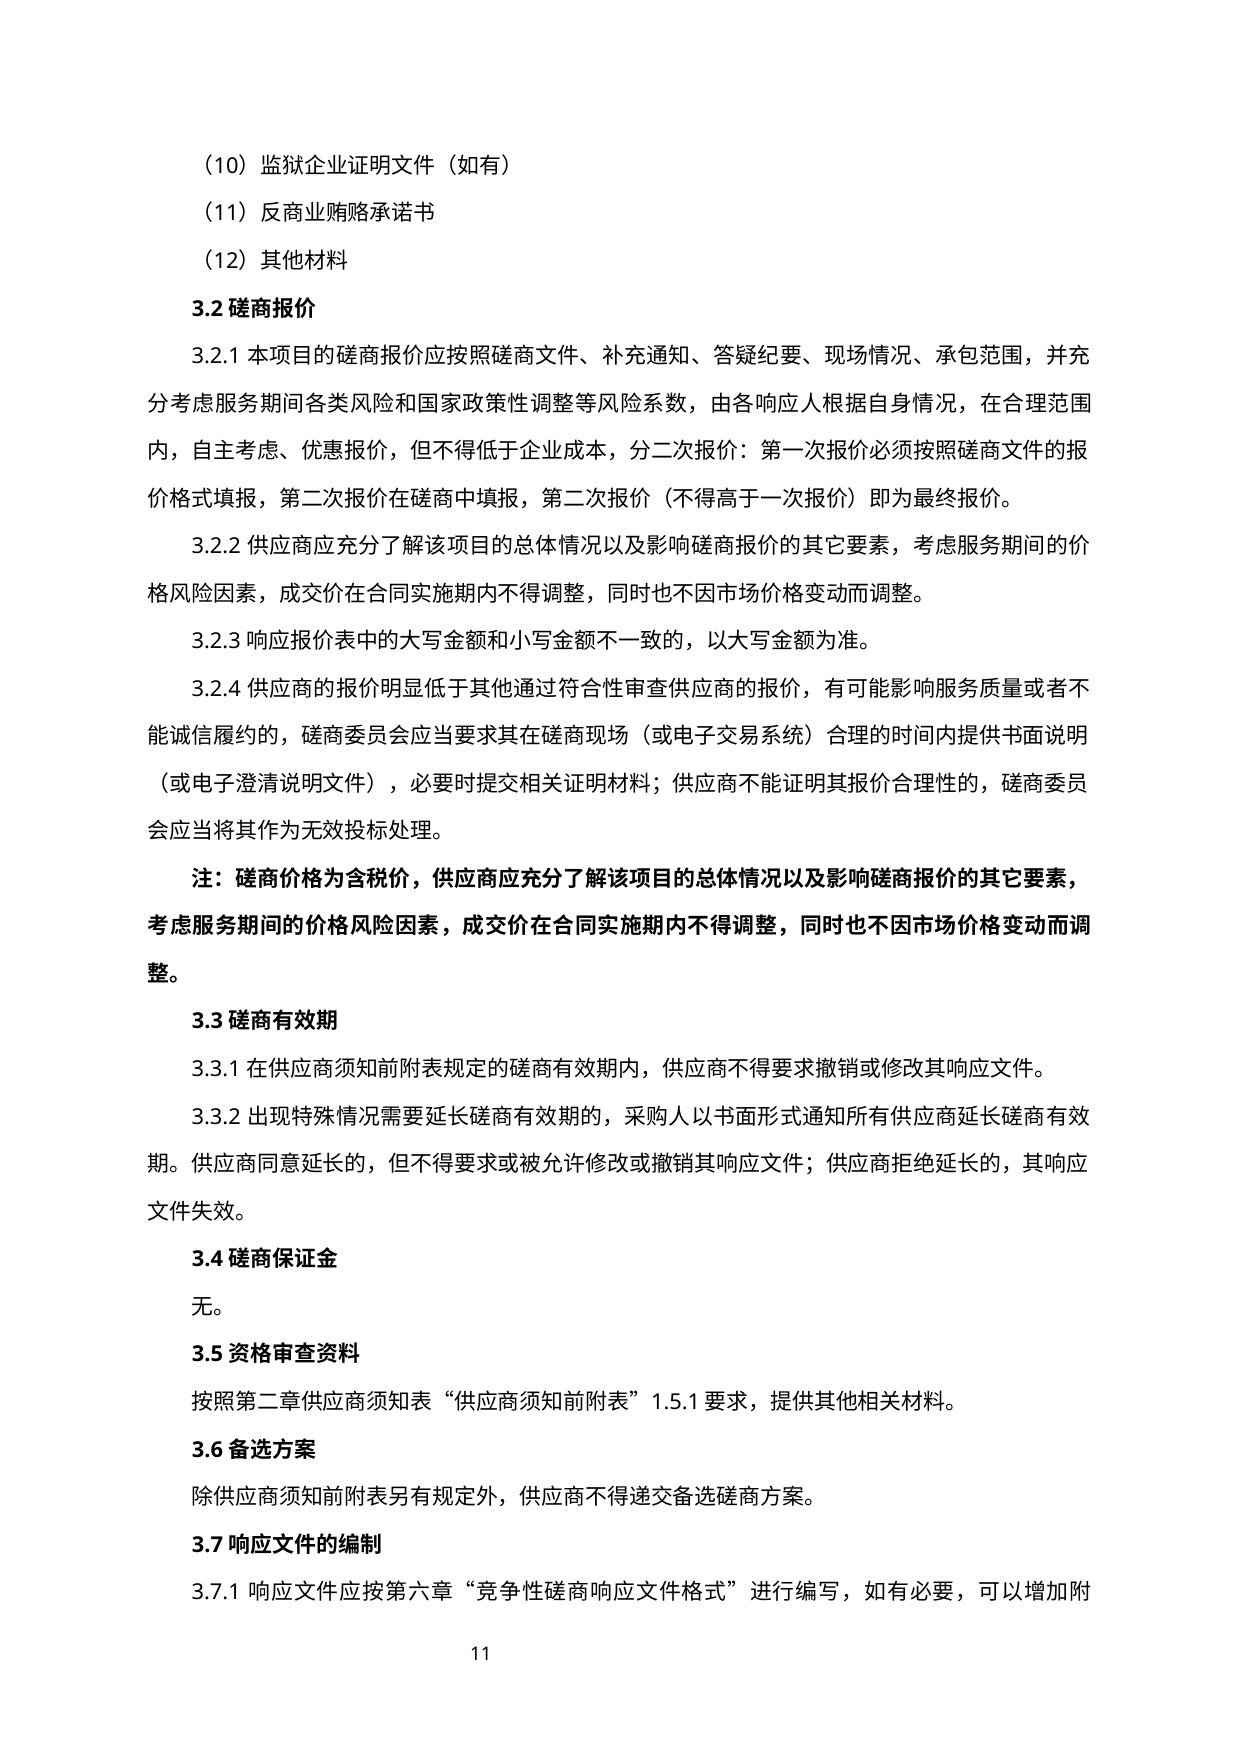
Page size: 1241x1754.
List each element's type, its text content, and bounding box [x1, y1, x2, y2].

text 3.6 备选方案 [148, 1432, 1092, 1463]
text 注：磋商价格为含税价，供应商应充分了解该项目的总体情况以及影响磋商报价的其它要素，考虑服务期间的价格风险因素，成交价在合同实施期内不得调整，同时也不因市场价格变动而调整。 [148, 861, 1092, 988]
text 3.7 响应文件的编制 [148, 1527, 1092, 1558]
text 3.3 磋商有效期 [148, 1003, 1092, 1035]
text （12）其他材料 [148, 243, 1092, 275]
text 3.3.2 出现特殊情况需要延长磋商有效期的，采购人以书面形式通知所有供应商延长磋商有效期。供应商同意延长的，但不得要求或被允许修改或撤销其响应文件；供应商拒绝延长的，其响应文件失效。 [148, 1099, 1092, 1226]
text 3.2.2 供应商应充分了解该项目的总体情况以及影响磋商报价的其它要素，考虑服务期间的价格风险因素，成交价在合同实施期内不得调整，同时也不因市场价格变动而调整。 [148, 528, 1092, 607]
text 3.4 磋商保证金 [148, 1241, 1092, 1273]
text 除供应商须知前附表另有规定外，供应商不得递交备选磋商方案。 [148, 1479, 1092, 1511]
text 3.2.4 供应商的报价明显低于其他通过符合性审查供应商的报价，有可能影响服务质量或者不能诚信履约的，磋商委员会应当要求其在磋商现场（或电子交易系统）合理的时间内提供书面说明（或电子澄清说明文件），必要时提交相关证明材料；供应商不能证明其报价合理性的，磋商委员会应当将其作为无效投标处理。 [148, 671, 1092, 845]
text 3.5 资格审查资料 [148, 1336, 1092, 1368]
text （10）监狱企业证明文件（如有） [148, 148, 1092, 179]
text 3.2 磋商报价 [148, 291, 1092, 322]
text 按照第二章供应商须知表“供应商须知前附表”1.5.1要求，提供其他相关材料。 [148, 1384, 1092, 1416]
text 3.2.3 响应报价表中的大写金额和小写金额不一致的，以大写金额为准。 [148, 623, 1092, 655]
text 无。 [148, 1289, 1092, 1321]
text （11）反商业贿赂承诺书 [148, 195, 1092, 227]
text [148, 1574, 1092, 1606]
text 3.3.1 在供应商须知前附表规定的磋商有效期内，供应商不得要求撤销或修改其响应文件。 [148, 1051, 1092, 1083]
text 3.2.1 本项目的磋商报价应按照磋商文件、补充通知、答疑纪要、现场情况、承包范围，并充分考虑服务期间各类风险和国家政策性调整等风险系数，由各响应人根据自身情况，在合理范围内，自主考虑、优惠报价，但不得低于企业成本，分二次报价：第一次报价必须按照磋商文件的报价格式填报，第二次报价在磋商中填报，第二次报价（不得高于一次报价）即为最终报价。 [148, 338, 1092, 512]
